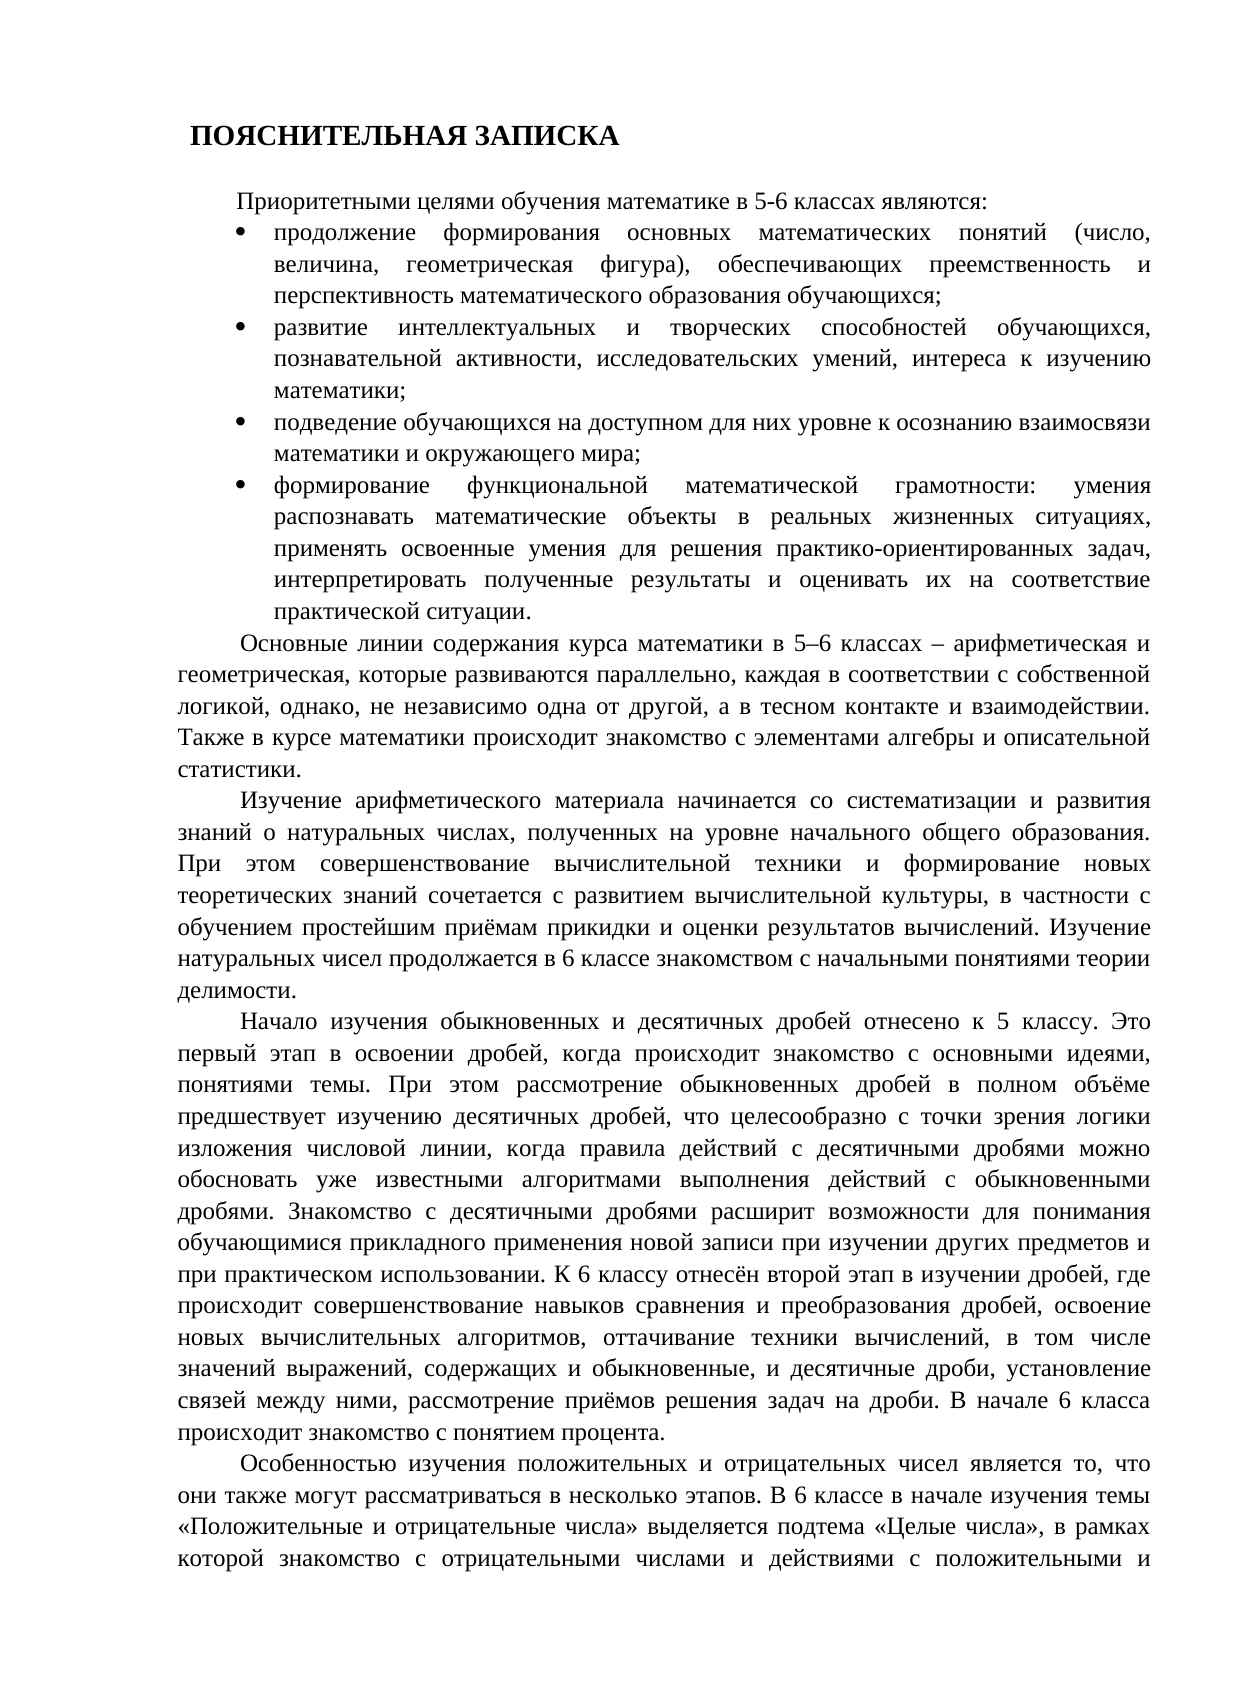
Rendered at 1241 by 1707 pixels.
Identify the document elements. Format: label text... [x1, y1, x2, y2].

text Приоритетными целями обучения математике в 5-6 классах являются: [177, 186, 1152, 214]
list подведение обучающихся на доступном для них уровне к осознанию взаимосвязи математики и окружающего мира; [236, 407, 1152, 467]
text Изучение арифметического материала начинается со систематизации и развития знаний о натуральных числах, полученных на уровне начального общего образования. При этом совершенствование вычислительной техники и формирование новых теоретических знаний сочетается с развитием вычислительной культуры, в частности с обучением простейшим приёмам прикидки и оценки результатов вычислений. Изучение натуральных чисел продолжается в 6 классе знакомством с начальными понятиями теории делимости. [177, 785, 1152, 1003]
list развитие интеллектуальных и творческих способностей обучающихся, познавательной активности, исследовательских умений, интереса к изучению математики; [236, 312, 1152, 404]
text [177, 1448, 1152, 1572]
text Основные линии содержания курса математики в 5–6 классах – арифметическая и геометрическая, которые развиваются параллельно, каждая в соответствии с собственной логикой, однако, не независимо одна от другой, а в тесном контакте и взаимодействии. Также в курсе математики происходит знакомство с элементами алгебры и описательной статистики. [177, 628, 1152, 783]
text ПОЯСНИТЕЛЬНАЯ ЗАПИСКА [190, 118, 1152, 152]
list формирование функциональной математической грамотности: умения распознавать математические объекты в реальных жизненных ситуациях, применять освоенные умения для решения практико-ориентированных задач, интерпретировать полученные результаты и оценивать их на соответствие практической ситуации. [236, 470, 1152, 625]
text Начало изучения обыкновенных и десятичных дробей отнесено к 5 классу. Это первый этап в освоении дробей, когда происходит знакомство с основными идеями, понятиями темы. При этом рассмотрение обыкновенных дробей в полном объёме предшествует изучению десятичных дробей, что целесообразно с точки зрения логики изложения числовой линии, когда правила действий с десятичными дробями можно обосновать уже известными алгоритмами выполнения действий с обыкновенными дробями. Знакомство с десятичными дробями расширит возможности для понимания обучающимися прикладного применения новой записи при изучении других предметов и при практическом использовании. К 6 классу отнесён второй этап в изучении дробей, где происходит совершенствование навыков сравнения и преобразования дробей, освоение новых вычислительных алгоритмов, оттачивание техники вычислений, в том числе значений выражений, содержащих и обыкновенные, и десятичные дроби, установление связей между ними, рассмотрение приёмов решения задач на дроби. В начале 6 класса происходит знакомство с понятием процента. [177, 1006, 1152, 1445]
list продолжение формирования основных математических понятий (число, величина, геометрическая фигура), обеспечивающих преемственность и перспективность математического образования обучающихся; [236, 217, 1152, 309]
